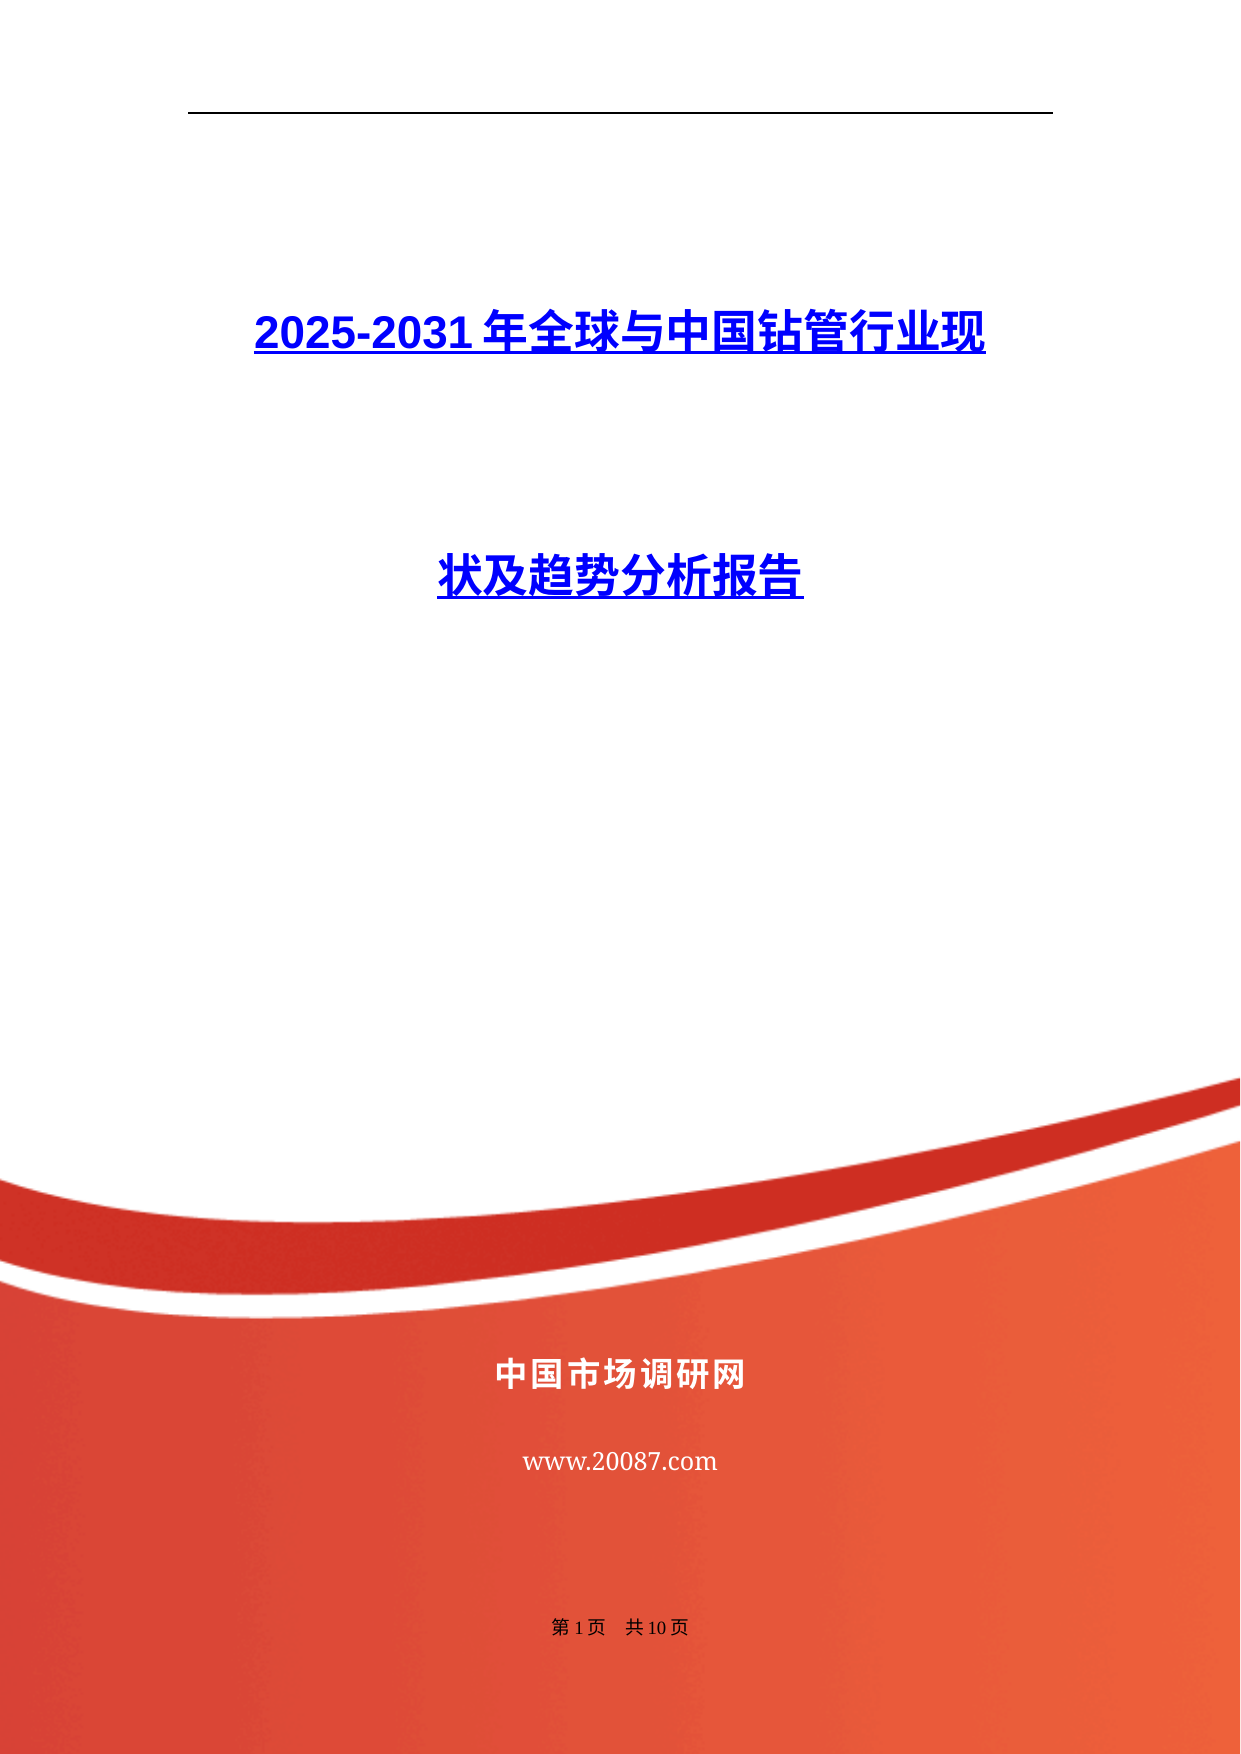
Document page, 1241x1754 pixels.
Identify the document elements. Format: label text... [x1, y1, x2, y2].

subtitle 中国市场调研网 [187, 1339, 1053, 1404]
picture [0, 1006, 1241, 1754]
table_header 2025-2031年全球与中国钻管行业现状及趋势分析报告 [188, 207, 1053, 773]
text www.20087.com [187, 1428, 1053, 1493]
